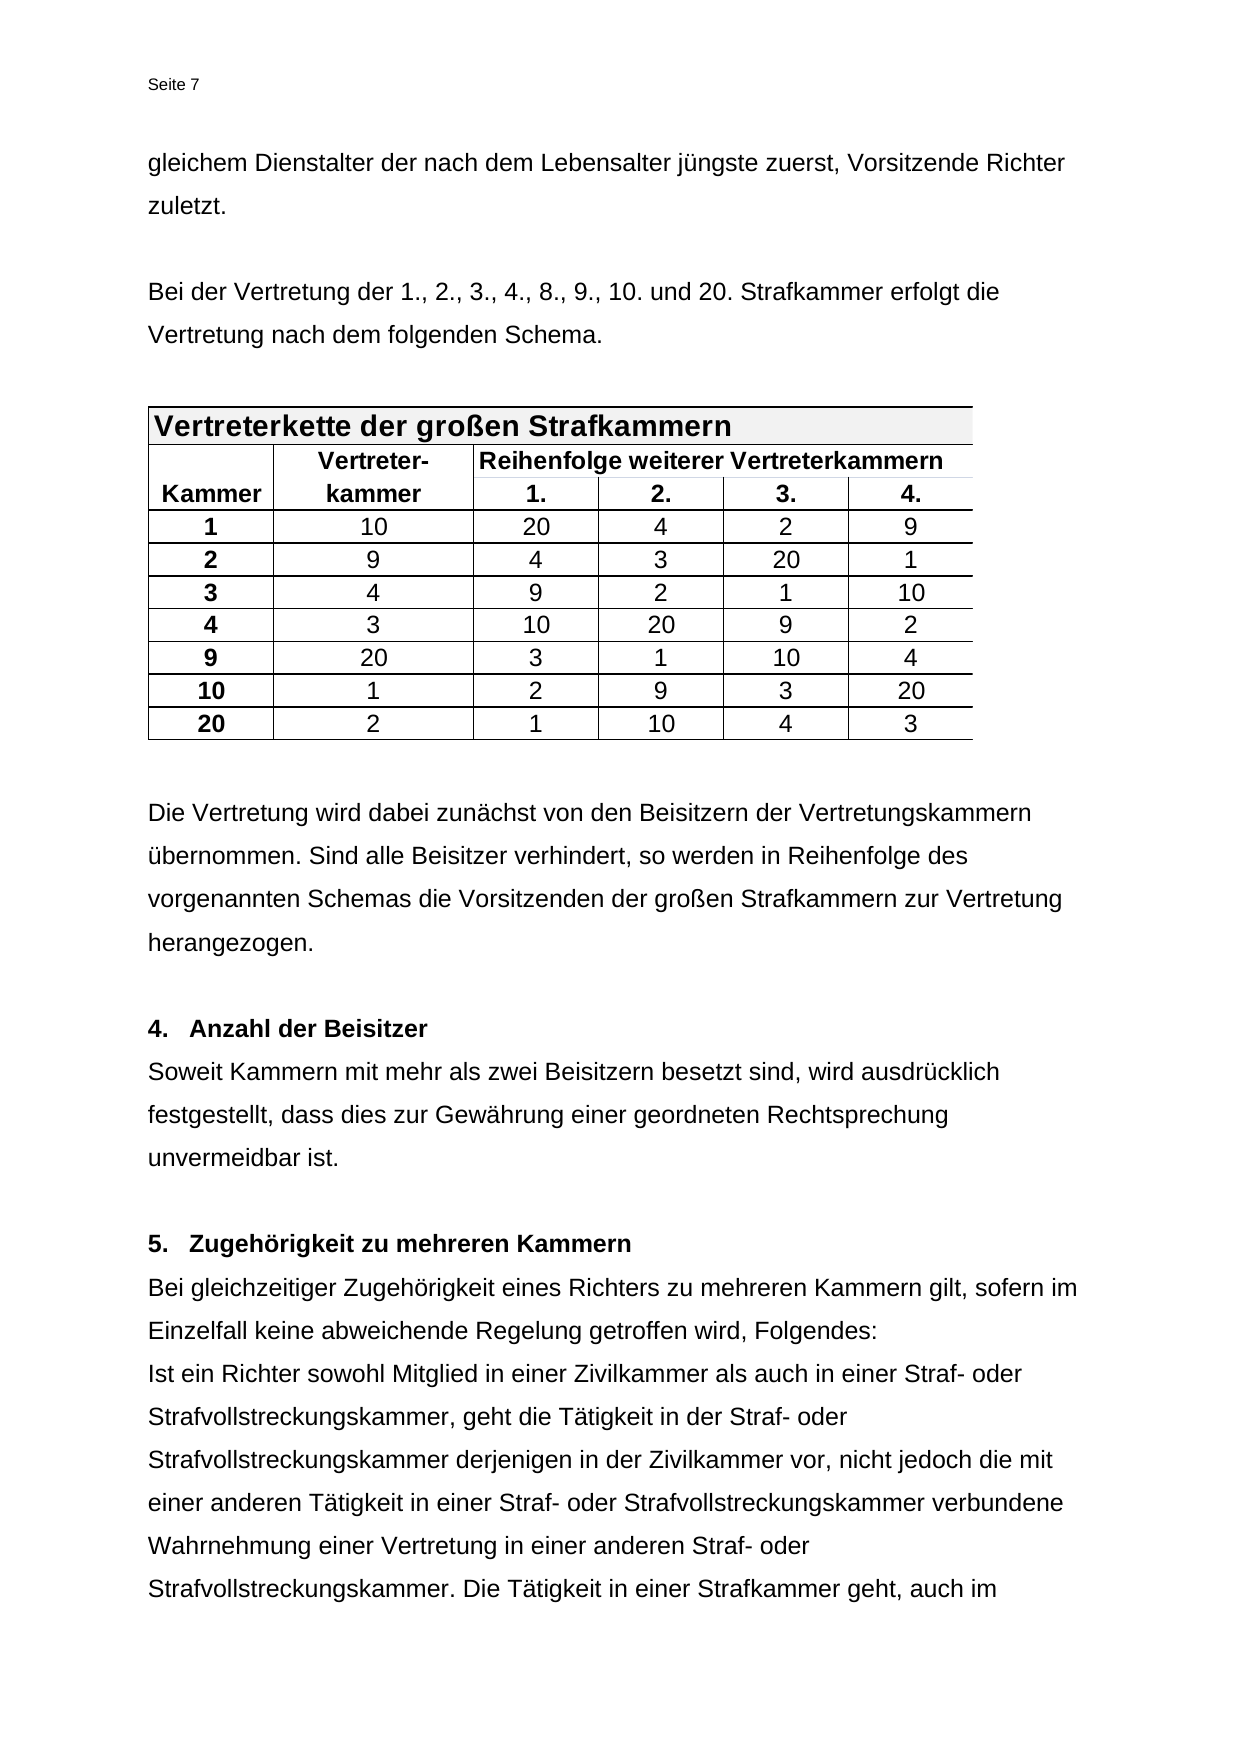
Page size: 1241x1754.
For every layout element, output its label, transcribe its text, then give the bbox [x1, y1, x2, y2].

subtitle Zugehörigkeit zu mehreren Kammern [148, 1229, 1093, 1258]
text Soweit Kammern mit mehr als zwei Beisitzern besetzt sind, wird ausdrücklich festgestellt, dass dies zur Gewährung einer geordneten Rechtsprechung unvermeidbar ist. [148, 1057, 1093, 1172]
text Bei gleichzeitiger Zugehörigkeit eines Richters zu mehreren Kammern gilt, sofern im Einzelfall keine abweichende Regelung getroffen wird, Folgendes: [148, 1273, 1093, 1344]
text Bei der Vertretung der 1., 2., 3., 4., 8., 9., 10. und 20. Strafkammer erfolgt die Vertretung nach dem folgenden Schema. [148, 277, 1093, 349]
text Die Vertretung wird dabei zunächst von den Beisitzern der Vertretungskammern übernommen. Sind alle Beisitzer verhindert, so werden in Reihenfolge des vorgenannten Schemas die Vorsitzenden der großen Strafkammern zur Vertretung herangezogen. [148, 798, 1093, 956]
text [148, 148, 1093, 219]
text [148, 1359, 1093, 1603]
subtitle Anzahl der Beisitzer [148, 1014, 1093, 1043]
